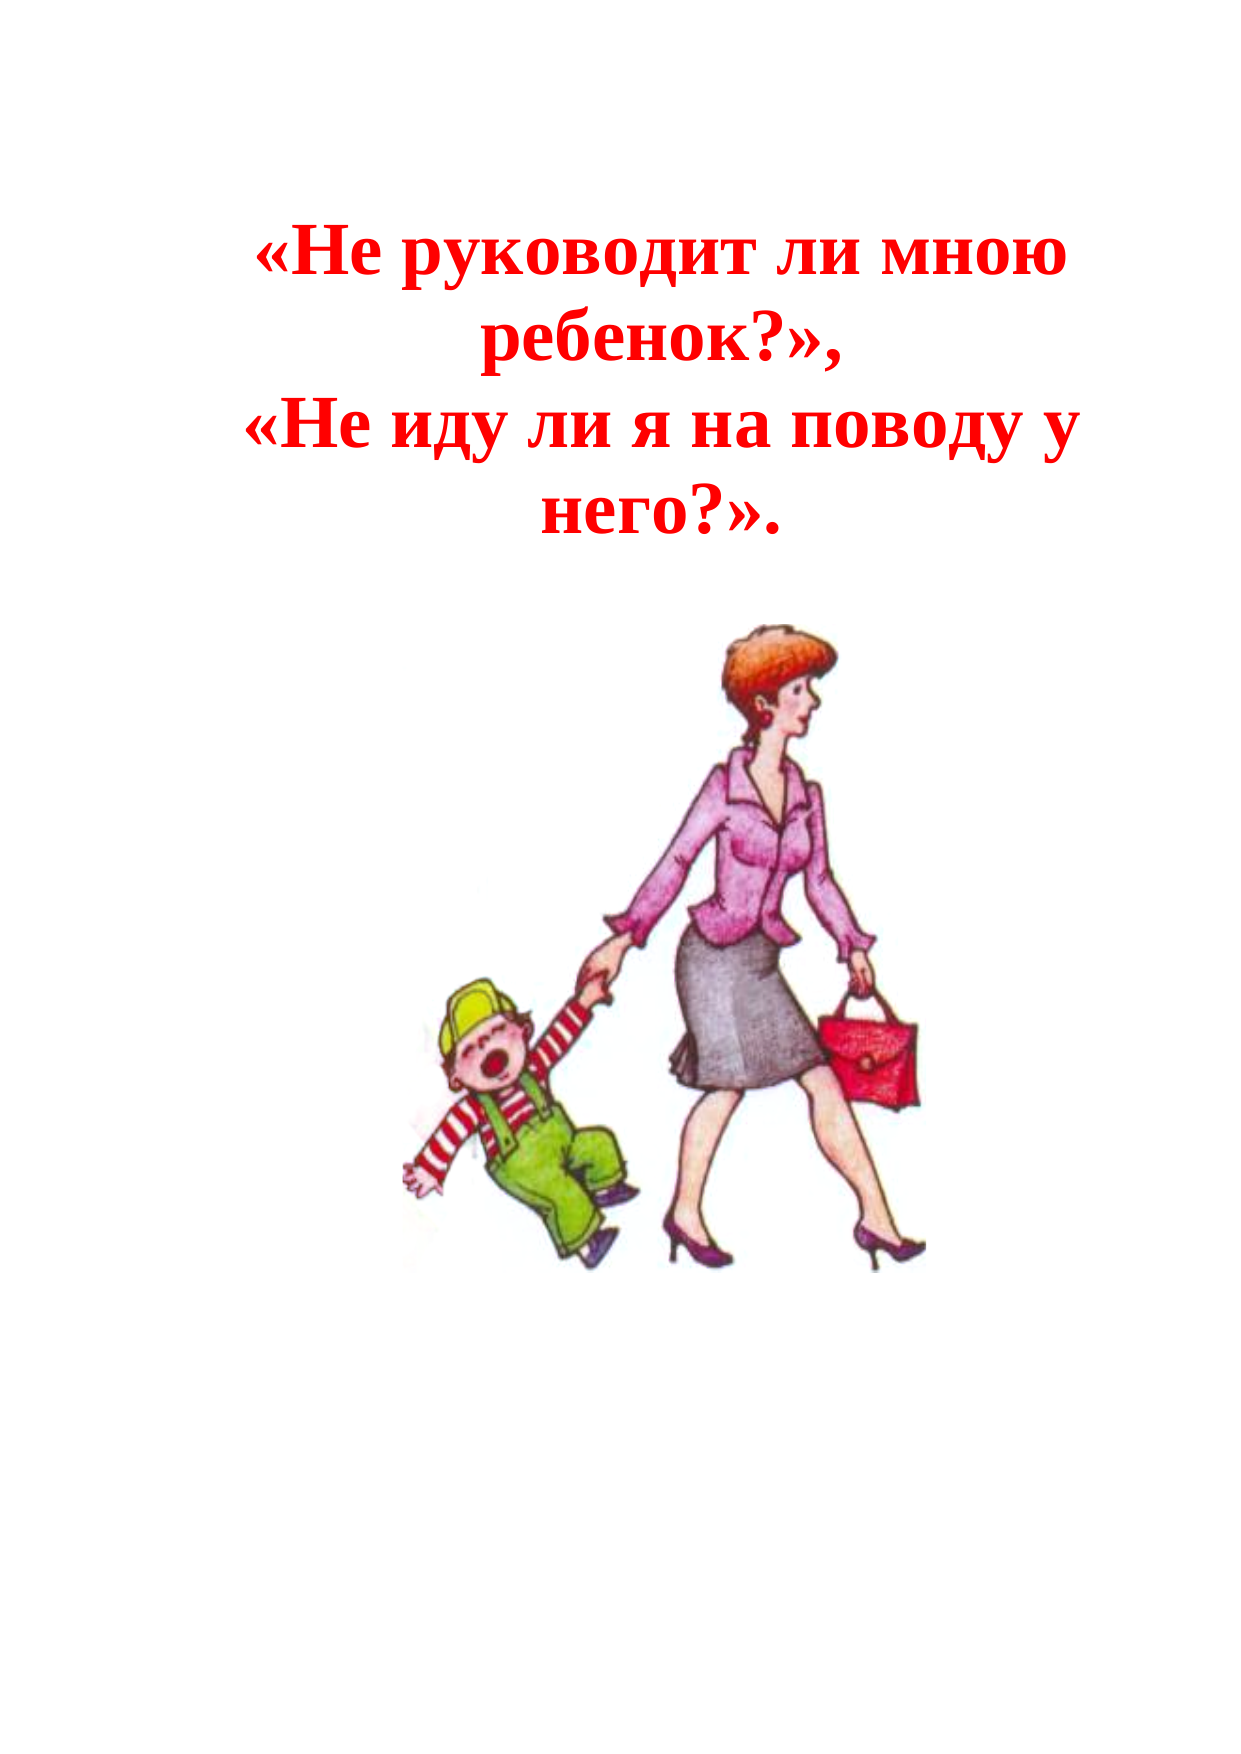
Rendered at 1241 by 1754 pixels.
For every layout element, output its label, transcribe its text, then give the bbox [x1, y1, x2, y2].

picture [402, 624, 927, 1273]
text «Не иду ли я на поводу у него?». [201, 377, 1122, 549]
text «Не руководит ли мною ребенок?», [201, 204, 1122, 377]
